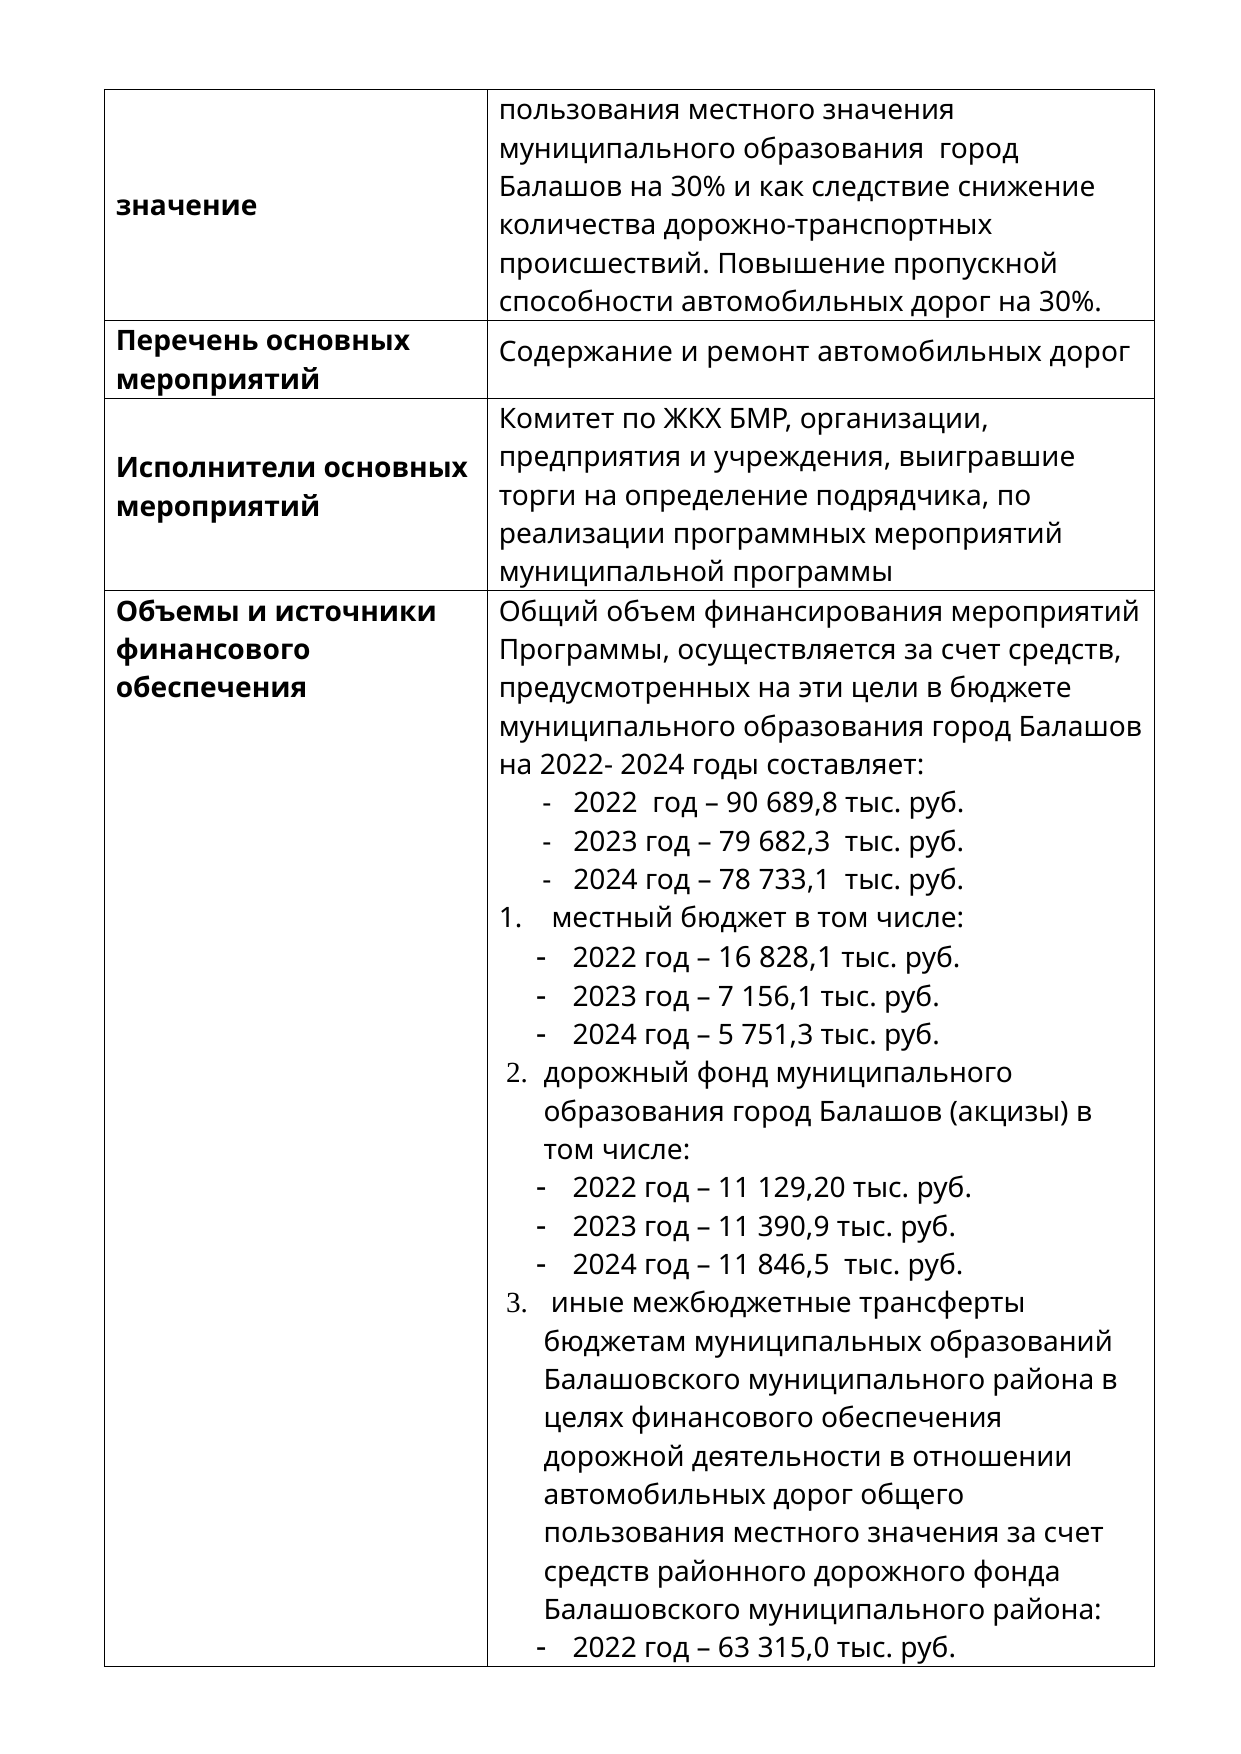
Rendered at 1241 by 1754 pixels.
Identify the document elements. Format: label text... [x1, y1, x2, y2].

table_cell Комитет по ЖКХ БМР, организации, предприятия и учреждения, выигравшие торги на определение подрядчика, по реализации программных мероприятий муниципальной программы [488, 399, 1154, 590]
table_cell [105, 90, 487, 320]
table_cell Перечень основных мероприятий [105, 321, 487, 397]
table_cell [488, 591, 1154, 1666]
table_cell Исполнители основных мероприятий [105, 399, 487, 590]
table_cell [105, 591, 487, 1666]
table_cell Содержание и ремонт автомобильных дорог [488, 321, 1154, 397]
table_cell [488, 90, 1154, 320]
